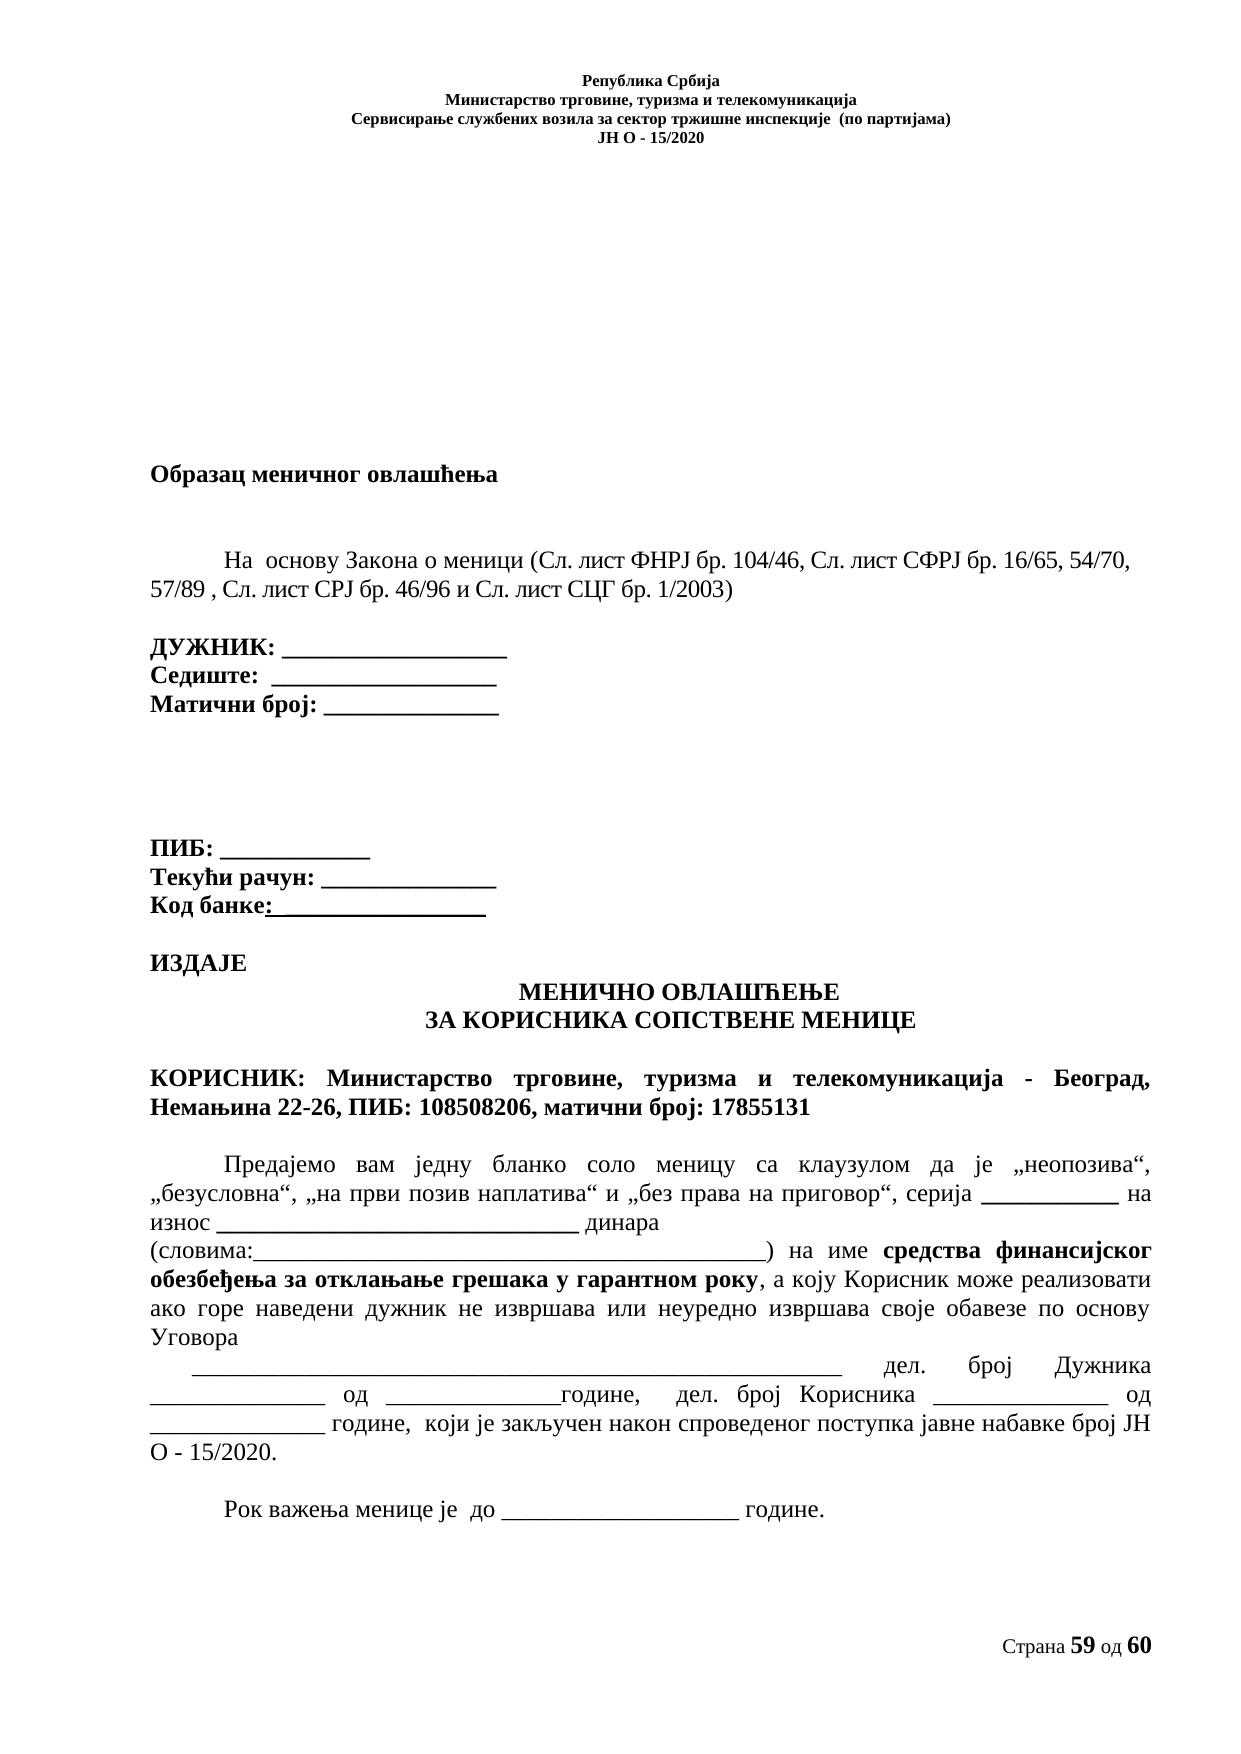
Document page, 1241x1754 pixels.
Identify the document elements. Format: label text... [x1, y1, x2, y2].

text ЗА КОРИСНИКА СОПСТВЕНЕ МЕНИЦЕ [150, 1005, 1152, 1034]
text ПИБ: ____________ [150, 833, 1152, 862]
text (словима:_________________________________________) на име средства финансијског обезбеђења за отклањање грешака у гарантном року, а коју Корисник може реализовати ако горе наведени дужник не извршава или неуредно извршава своје обавезе по основу Уговора [150, 1235, 1152, 1350]
text КОРИСНИК: Министарство трговине, туризма и телекомуникација - Београд, Немањина 22-26, ПИБ: 108508206, матични број: 17855131 [150, 1063, 1152, 1120]
text На основу Закона о меници (Сл. лист ФНРЈ бр. 104/46, Сл. лист СФРЈ бр. 16/65, 54/70, 57/89 , Сл. лист СРЈ бр. 46/96 и Сл. лист СЦГ бр. 1/2003) [150, 545, 1152, 603]
text Образац меничног овлашћења [150, 459, 1152, 488]
text Матични број: ______________ [150, 689, 1152, 718]
text ИЗДАЈЕ [150, 948, 1152, 977]
text Седиште: __________________ [150, 660, 1152, 689]
text Текући рачун: ______________ [150, 862, 1152, 890]
text МЕНИЧНО ОВЛАШЋЕЊЕ [150, 977, 1152, 1005]
text Предајемо вам једну бланко соло меницу са клаузулом да је „неопозива“, „безусловна“, „на први позив наплатива“ и „без права на приговор“, серија ___________ на износ _____________________________ динара [150, 1149, 1152, 1235]
text Рок важења менице је до ___________________ године. [150, 1494, 1152, 1523]
text ____________________________________________________ дел. број Дужника ______________ од ______________године, дел. број Корисника ______________ од ______________ године, који је закључен након спроведеног поступка јавне набавке број ЈН О - 15/2020. [150, 1350, 1152, 1465]
text ДУЖНИК: __________________ [150, 632, 1152, 660]
text Код банке: ________________ [150, 890, 1152, 919]
